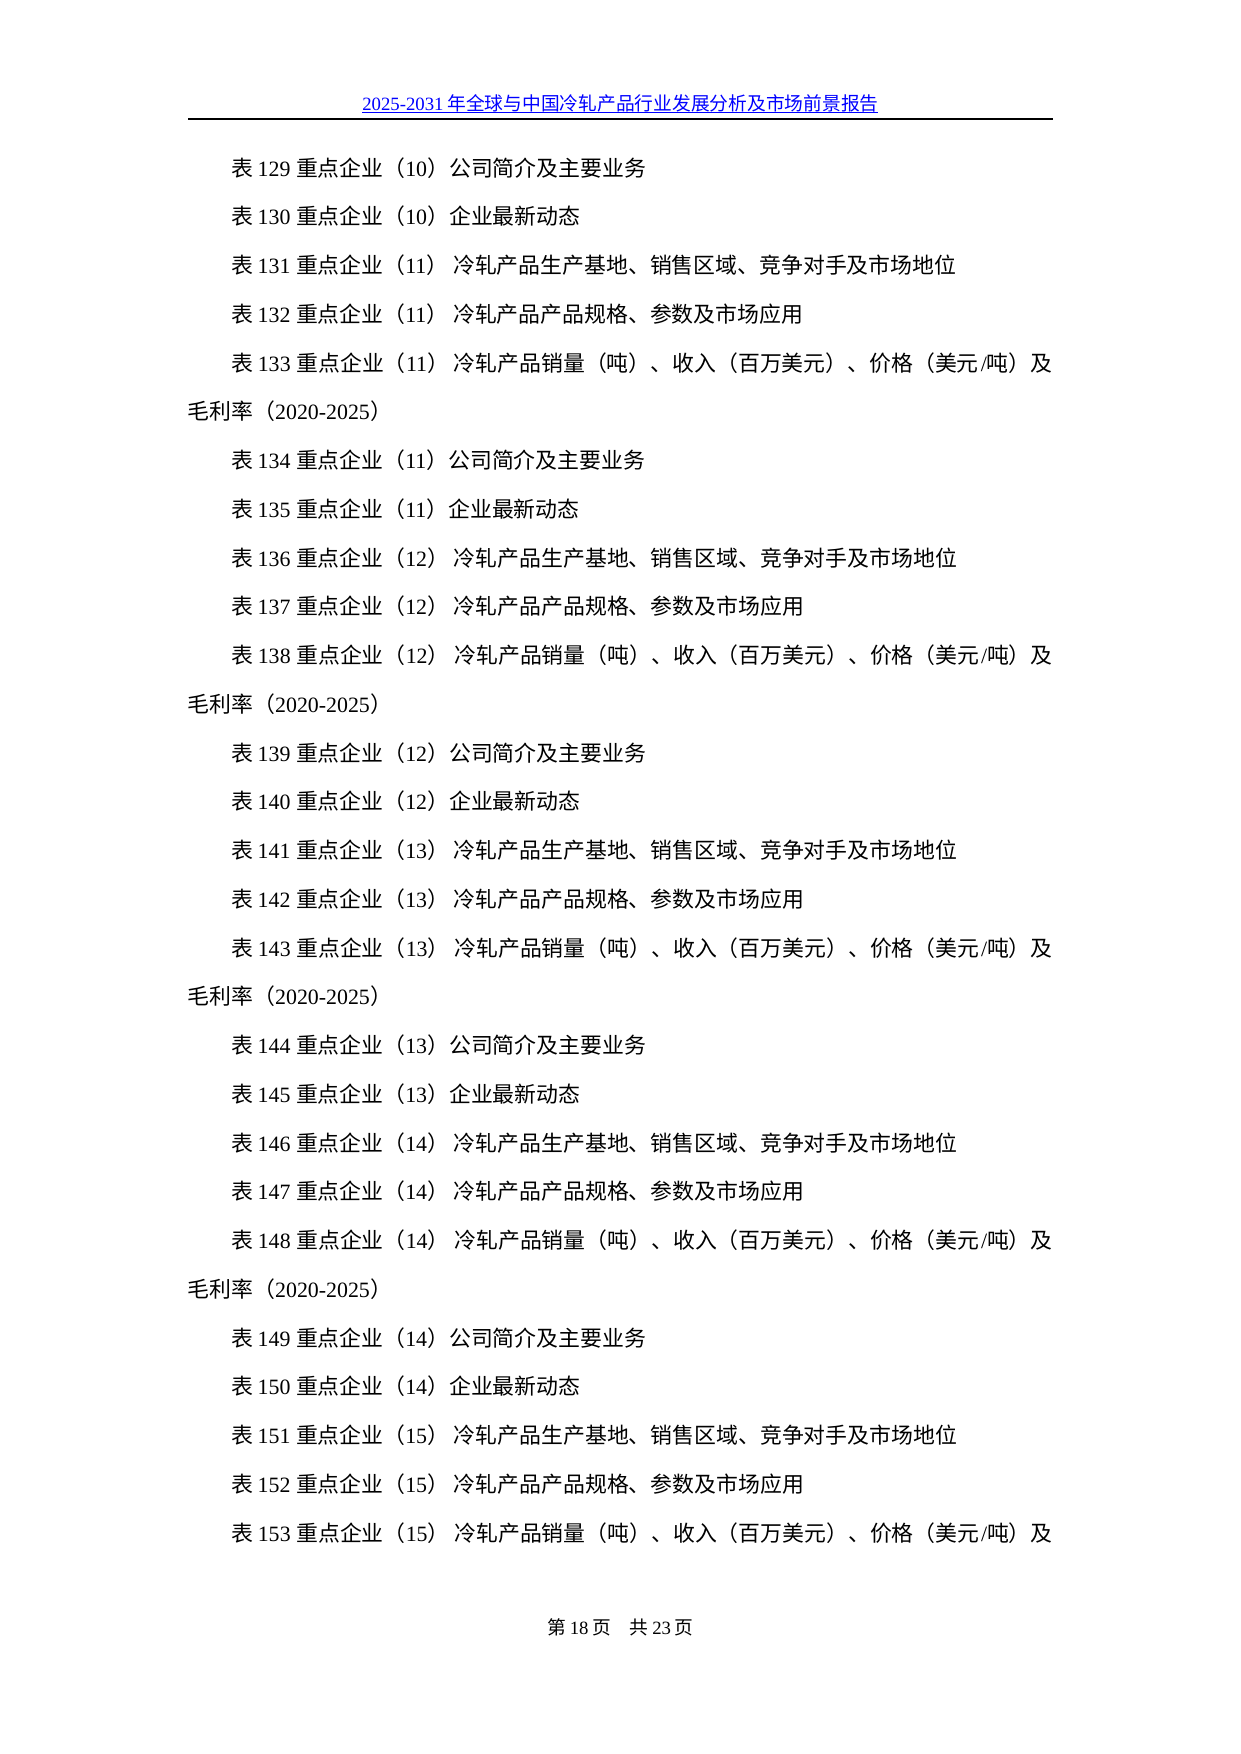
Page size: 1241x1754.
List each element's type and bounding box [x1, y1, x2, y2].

text [187, 150, 1053, 1548]
